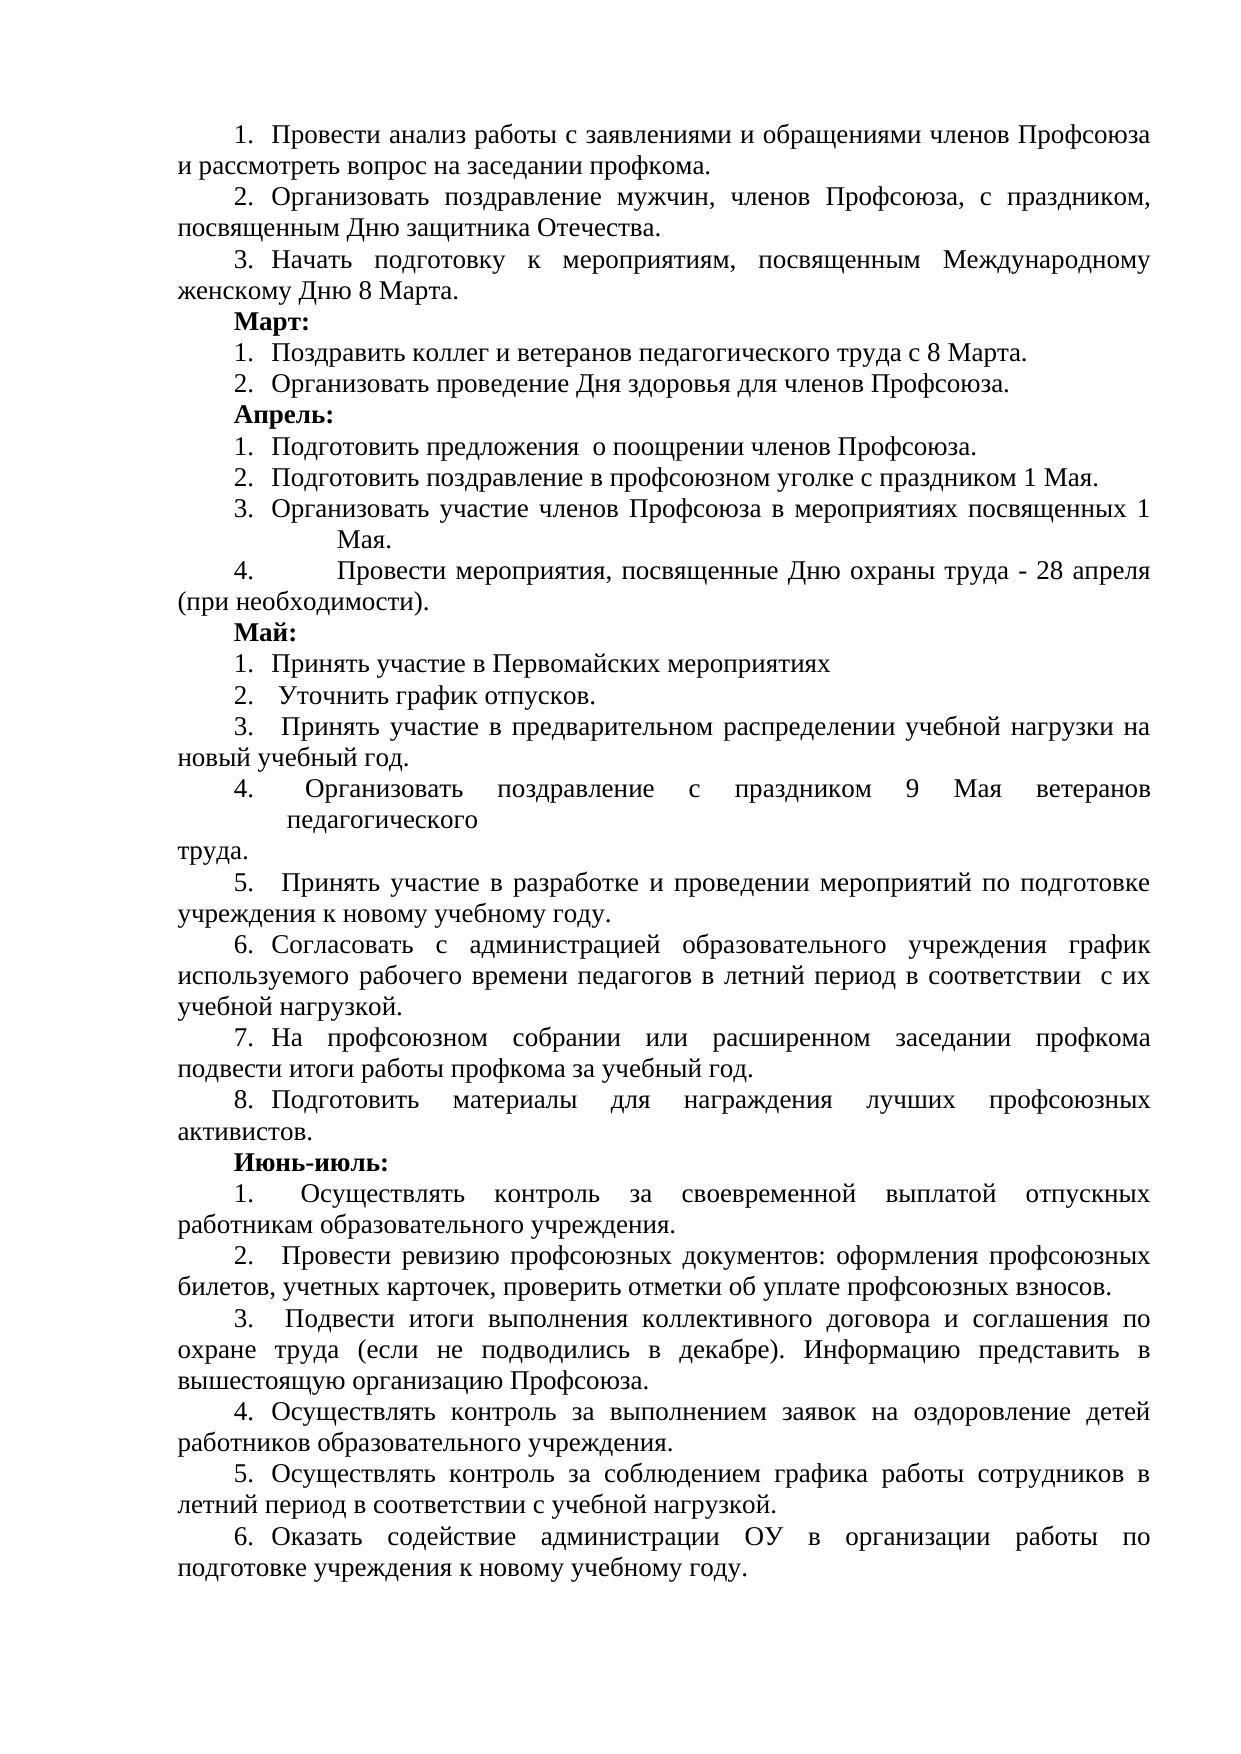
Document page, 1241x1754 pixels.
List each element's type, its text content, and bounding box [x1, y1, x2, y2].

list Организовать участие членов Профсоюза в мероприятиях посвященных 1 Мая. [233, 492, 1152, 554]
list Принять участие в предварительном распределении учебной нагрузки на новый учебный год. [177, 710, 1152, 772]
text Июнь-июль: [177, 1146, 1152, 1177]
text Апрель: [177, 398, 1152, 429]
list Согласовать с администрацией образовательного учреждения график используемого рабочего времени педагогов в летний период в соответствии с их учебной нагрузкой. [177, 928, 1152, 1021]
list Подготовить материалы для награждения лучших профсоюзных активистов. [177, 1084, 1152, 1146]
list Уточнить график отпусков. [177, 679, 1152, 710]
list Оказать содействие администрации ОУ в организации работы по подготовке учреждения к новому учебному году. [177, 1520, 1152, 1582]
list Организовать проведение Дня здоровья для членов Профсоюза. [233, 367, 1152, 398]
text Март: [177, 305, 1152, 336]
list Осуществлять контроль за соблюдением графика работы сотрудников в летний период в соответствии с учебной нагрузкой. [177, 1457, 1152, 1520]
list Осуществлять контроль за выполнением заявок на оздоровление детей работников образовательного учреждения. [177, 1395, 1152, 1457]
list Организовать поздравление мужчин, членов Профсоюза, с праздником, посвященным Дню защитника Отечества. [177, 180, 1152, 243]
list Подготовить поздравление в профсоюзном уголке с праздником 1 Мая. [233, 461, 1152, 492]
list Принять участие в Первомайских мероприятиях [177, 648, 1152, 679]
list Подготовить предложения о поощрении членов Профсоюза. [233, 429, 1152, 461]
list Организовать поздравление с праздником 9 Мая ветеранов педагогического [233, 772, 1152, 834]
text труда. [177, 834, 1152, 866]
list Начать подготовку к мероприятиям, посвященным Международному женскому Дню 8 Марта. [177, 243, 1152, 305]
list Подвести итоги выполнения коллективного договора и соглашения по охране труда (если не подводились в декабре). Информацию представить в вышестоящую организацию Профсоюза. [177, 1302, 1152, 1395]
list Провести мероприятия, посвященные Дню охраны труда - 28 апреля (при необходимости). [177, 554, 1152, 616]
list Провести ревизию профсоюзных документов: оформления профсоюзных билетов, учетных карточек, проверить отметки об уплате профсоюзных взносов. [177, 1239, 1152, 1302]
list Осуществлять контроль за своевременной выплатой отпускных работникам образовательного учреждения. [177, 1177, 1152, 1239]
list Поздравить коллег и ветеранов педагогического труда с 8 Марта. [177, 336, 1152, 367]
list Провести анализ работы с заявлениями и обращениями членов Профсоюза и рассмотреть вопрос на заседании профкома. [177, 118, 1152, 180]
text Май: [233, 616, 1152, 648]
list Принять участие в разработке и проведении мероприятий по подготовке учреждения к новому учебному году. [177, 866, 1152, 928]
list На профсоюзном собрании или расширенном заседании профкома подвести итоги работы профкома за учебный год. [177, 1021, 1152, 1084]
